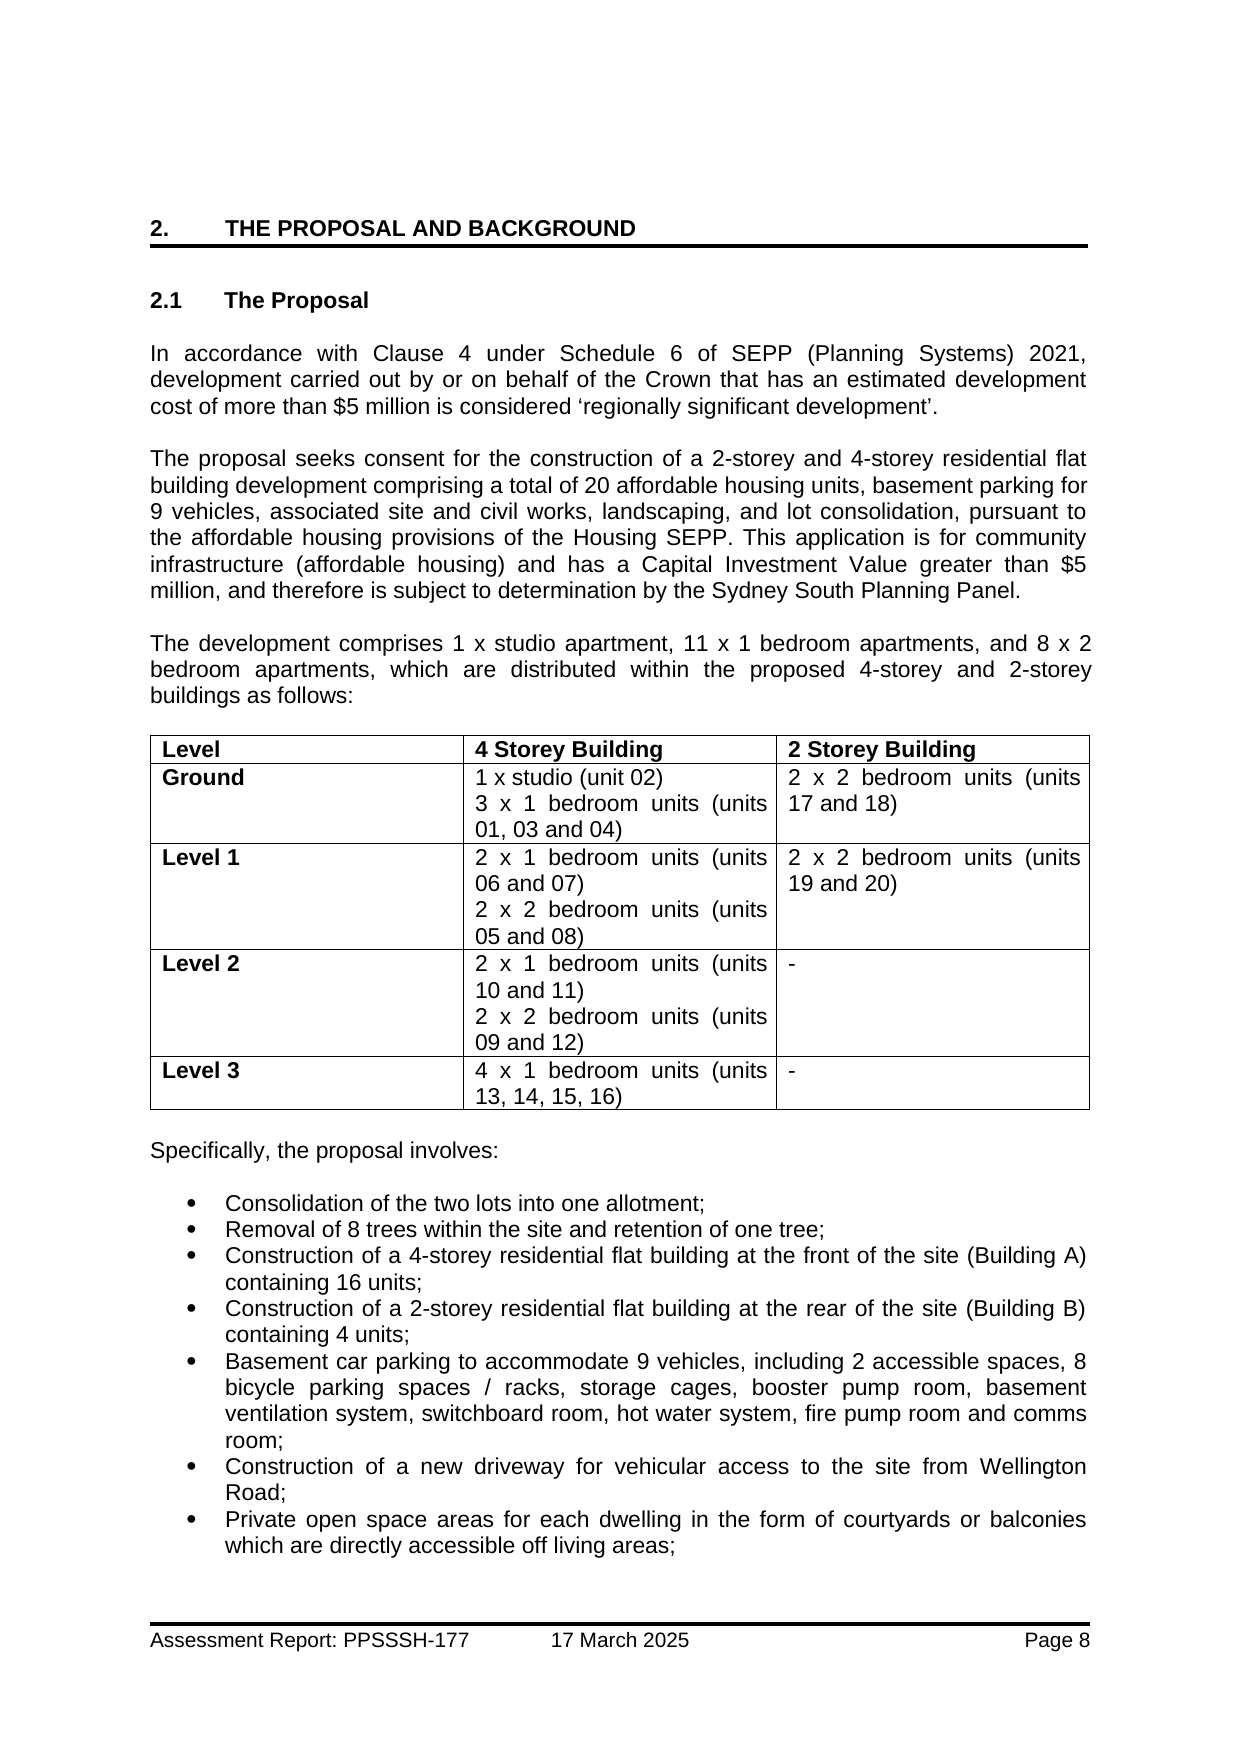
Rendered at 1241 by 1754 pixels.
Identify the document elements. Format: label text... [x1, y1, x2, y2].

table_cell Ground [151, 764, 463, 843]
table_header Level [151, 736, 463, 763]
list Private open space areas for each dwelling in the form of courtyards or balconies which are directly accessible off living areas; [187, 1506, 1088, 1558]
table_cell 2 x 1 bedroom units (units 10 and 11) 2 x 2 bedroom units (units 09 and 12) [464, 950, 776, 1056]
table_cell Level 2 [151, 950, 463, 1056]
table_cell Level 1 [151, 844, 463, 949]
list Construction of a 4-storey residential flat building at the front of the site (Building A) containing 16 units; [187, 1242, 1088, 1295]
list Consolidation of the two lots into one allotment; [187, 1189, 1088, 1216]
list Construction of a new driveway for vehicular access to the site from Wellington Road; [187, 1453, 1088, 1506]
table_header 2 Storey Building [777, 736, 1089, 763]
table_cell 2 x 2 bedroom units (units 19 and 20) [777, 844, 1089, 949]
table_cell Level 3 [151, 1057, 463, 1109]
list THE PROPOSAL AND BACKGROUND [150, 215, 1088, 244]
text The development comprises 1 x studio apartment, 11 x 1 bedroom apartments, and 8 x 2 bedroom apartments, which are distributed within the proposed 4-storey and 2-storey buildings as follows: [150, 630, 1093, 709]
text The proposal seeks consent for the construction of a 2-storey and 4-storey residential flat building development comprising a total of 20 affordable housing units, basement parking for 9 vehicles, associated site and civil works, landscaping, and lot consolidation, pursuant to the affordable housing provisions of the Housing SEPP. This application is for community infrastructure (affordable housing) and has a Capital Investment Value greater than $5 million, and therefore is subject to determination by the Sydney South Planning Panel. [150, 445, 1088, 603]
table_cell - [777, 950, 1089, 1056]
list Removal of 8 trees within the site and retention of one tree; [187, 1216, 1088, 1242]
text Specifically, the proposal involves: [150, 1137, 1088, 1163]
list Construction of a 2-storey residential flat building at the rear of the site (Building B) containing 4 units; [187, 1295, 1088, 1348]
table_cell 2 x 2 bedroom units (units 17 and 18) [777, 764, 1089, 843]
table_cell 1 x studio (unit 02) 3 x 1 bedroom units (units 01, 03 and 04) [464, 764, 776, 843]
table_cell - [777, 1057, 1089, 1109]
table_cell 2 x 1 bedroom units (units 06 and 07) 2 x 2 bedroom units (units 05 and 08) [464, 844, 776, 949]
list The Proposal [150, 287, 1088, 313]
list Basement car parking to accommodate 9 vehicles, including 2 accessible spaces, 8 bicycle parking spaces / racks, storage cages, booster pump room, basement ventilation system, switchboard room, hot water system, fire pump room and comms room; [187, 1348, 1088, 1453]
table_cell 4 x 1 bedroom units (units 13, 14, 15, 16) [464, 1057, 776, 1109]
text In accordance with Clause 4 under Schedule 6 of SEPP (Planning Systems) 2021, development carried out by or on behalf of the Crown that has an estimated development cost of more than $5 million is considered ‘regionally significant development’. [150, 340, 1088, 419]
table_header 4 Storey Building [464, 736, 776, 763]
